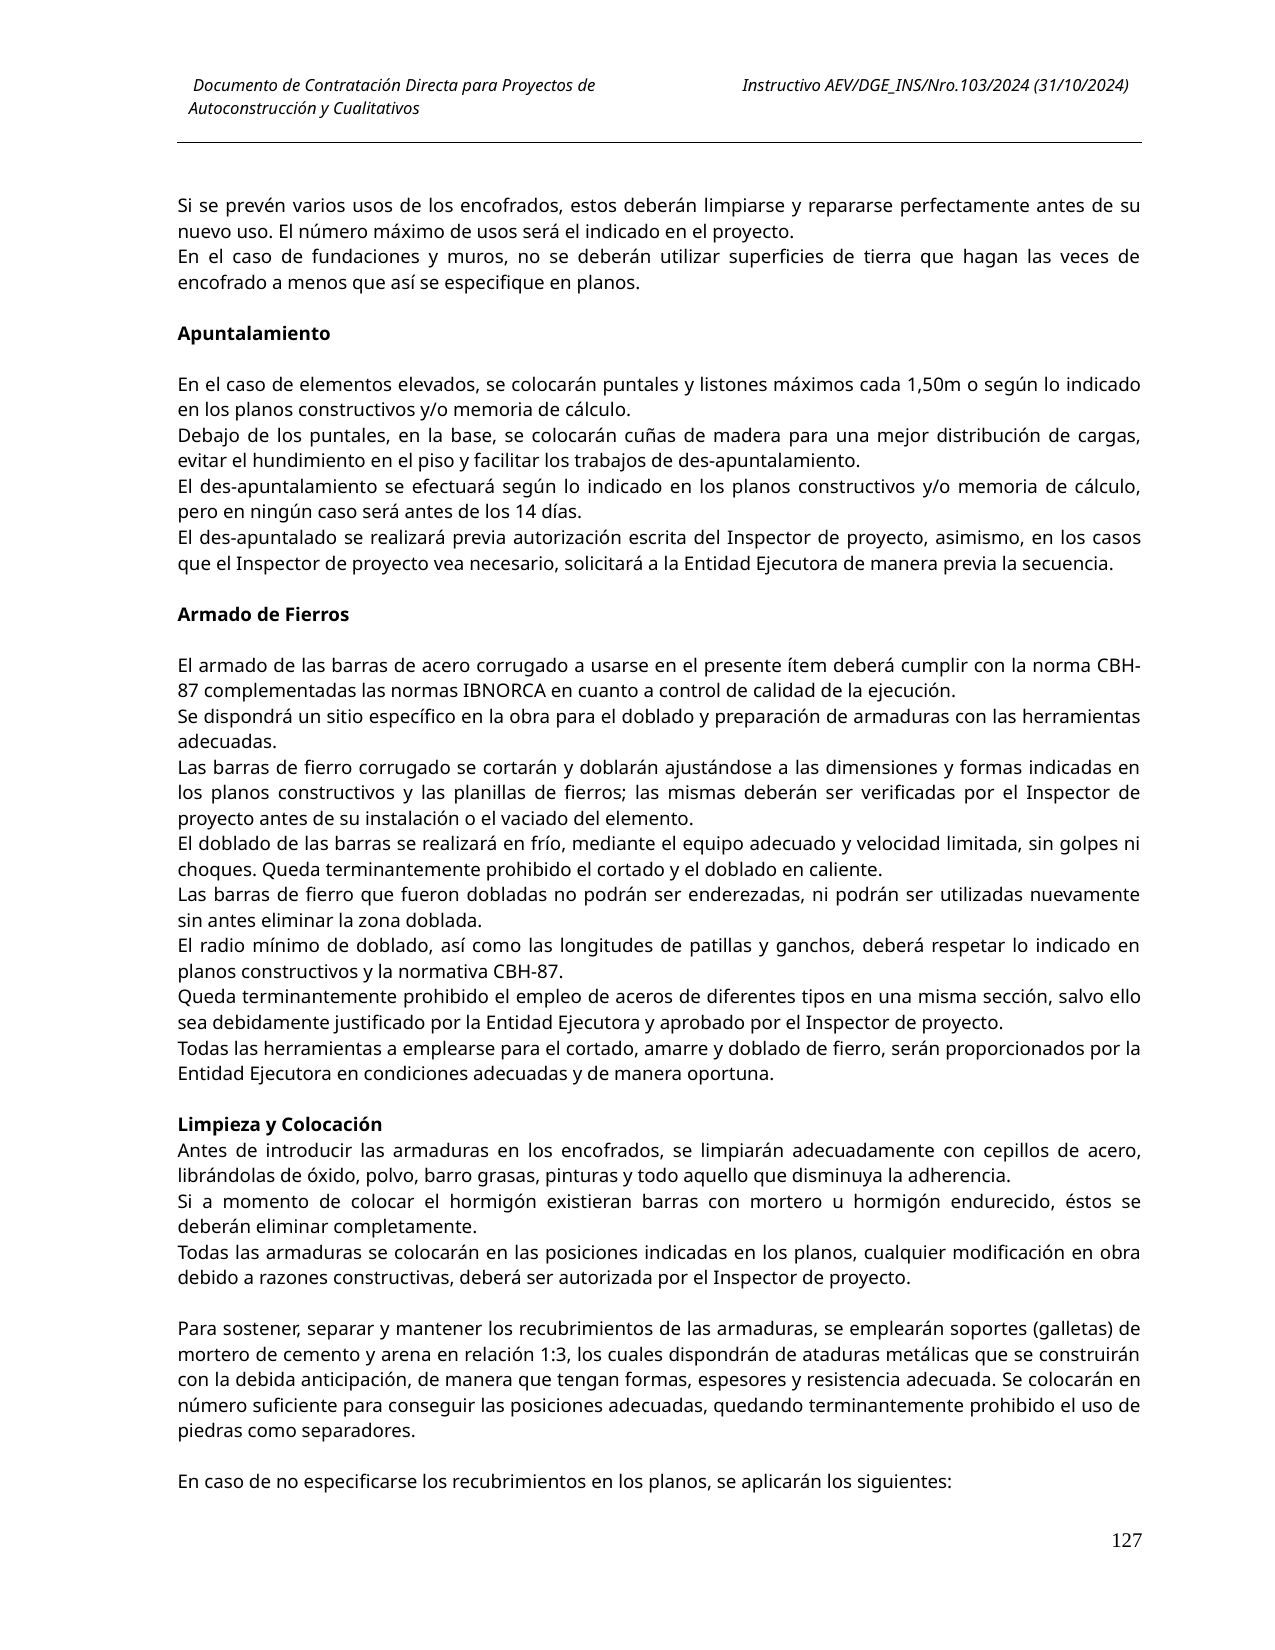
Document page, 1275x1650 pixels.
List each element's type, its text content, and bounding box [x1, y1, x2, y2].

text El radio mínimo de doblado, así como las longitudes de patillas y ganchos, deberá respetar lo indicado en planos constructivos y la normativa CBH-87. [177, 933, 1142, 984]
text Todas las armaduras se colocarán en las posiciones indicadas en los planos, cualquier modificación en obra debido a razones constructivas, deberá ser autorizada por el Inspector de proyecto. [177, 1239, 1142, 1290]
text Debajo de los puntales, en la base, se colocarán cuñas de madera para una mejor distribución de cargas, evitar el hundimiento en el piso y facilitar los trabajos de des-apuntalamiento. [177, 422, 1142, 473]
text El armado de las barras de acero corrugado a usarse en el presente ítem deberá cumplir con la norma CBH-87 complementadas las normas IBNORCA en cuanto a control de calidad de la ejecución. [177, 652, 1142, 703]
text El doblado de las barras se realizará en frío, mediante el equipo adecuado y velocidad limitada, sin golpes ni choques. Queda terminantemente prohibido el cortado y el doblado en caliente. [177, 831, 1142, 882]
text En caso de no especificarse los recubrimientos en los planos, se aplicarán los siguientes: [177, 1469, 1142, 1494]
text Las barras de fierro que fueron dobladas no podrán ser enderezadas, ni podrán ser utilizadas nuevamente sin antes eliminar la zona doblada. [177, 882, 1142, 933]
text Apuntalamiento [177, 320, 1142, 346]
text Para sostener, separar y mantener los recubrimientos de las armaduras, se emplearán soportes (galletas) de mortero de cemento y arena en relación 1:3, los cuales dispondrán de ataduras metálicas que se construirán con la debida anticipación, de manera que tengan formas, espesores y resistencia adecuada. Se colocarán en número suficiente para conseguir las posiciones adecuadas, quedando terminantemente prohibido el uso de piedras como separadores. [177, 1316, 1142, 1443]
text El des-apuntalamiento se efectuará según lo indicado en los planos constructivos y/o memoria de cálculo, pero en ningún caso será antes de los 14 días. [177, 473, 1142, 524]
text Antes de introducir las armaduras en los encofrados, se limpiarán adecuadamente con cepillos de acero, librándolas de óxido, polvo, barro grasas, pinturas y todo aquello que disminuya la adherencia. [177, 1137, 1142, 1188]
text El des-apuntalado se realizará previa autorización escrita del Inspector de proyecto, asimismo, en los casos que el Inspector de proyecto vea necesario, solicitará a la Entidad Ejecutora de manera previa la secuencia. [177, 524, 1142, 575]
text Todas las herramientas a emplearse para el cortado, amarre y doblado de fierro, serán proporcionados por la Entidad Ejecutora en condiciones adecuadas y de manera oportuna. [177, 1035, 1142, 1086]
text Limpieza y Colocación [177, 1111, 1142, 1137]
text Se dispondrá un sitio específico en la obra para el doblado y preparación de armaduras con las herramientas adecuadas. [177, 703, 1142, 754]
text En el caso de fundaciones y muros, no se deberán utilizar superficies de tierra que hagan las veces de encofrado a menos que así se especifique en planos. [177, 244, 1142, 295]
text Armado de Fierros [177, 601, 1142, 626]
text Si se prevén varios usos de los encofrados, estos deberán limpiarse y repararse perfectamente antes de su nuevo uso. El número máximo de usos será el indicado en el proyecto. [177, 193, 1142, 244]
text Las barras de fierro corrugado se cortarán y doblarán ajustándose a las dimensiones y formas indicadas en los planos constructivos y las planillas de fierros; las mismas deberán ser verificadas por el Inspector de proyecto antes de su instalación o el vaciado del elemento. [177, 754, 1142, 831]
text Queda terminantemente prohibido el empleo de aceros de diferentes tipos en una misma sección, salvo ello sea debidamente justificado por la Entidad Ejecutora y aprobado por el Inspector de proyecto. [177, 984, 1142, 1035]
text En el caso de elementos elevados, se colocarán puntales y listones máximos cada 1,50m o según lo indicado en los planos constructivos y/o memoria de cálculo. [177, 371, 1142, 422]
text Si a momento de colocar el hormigón existieran barras con mortero u hormigón endurecido, éstos se deberán eliminar completamente. [177, 1188, 1142, 1239]
